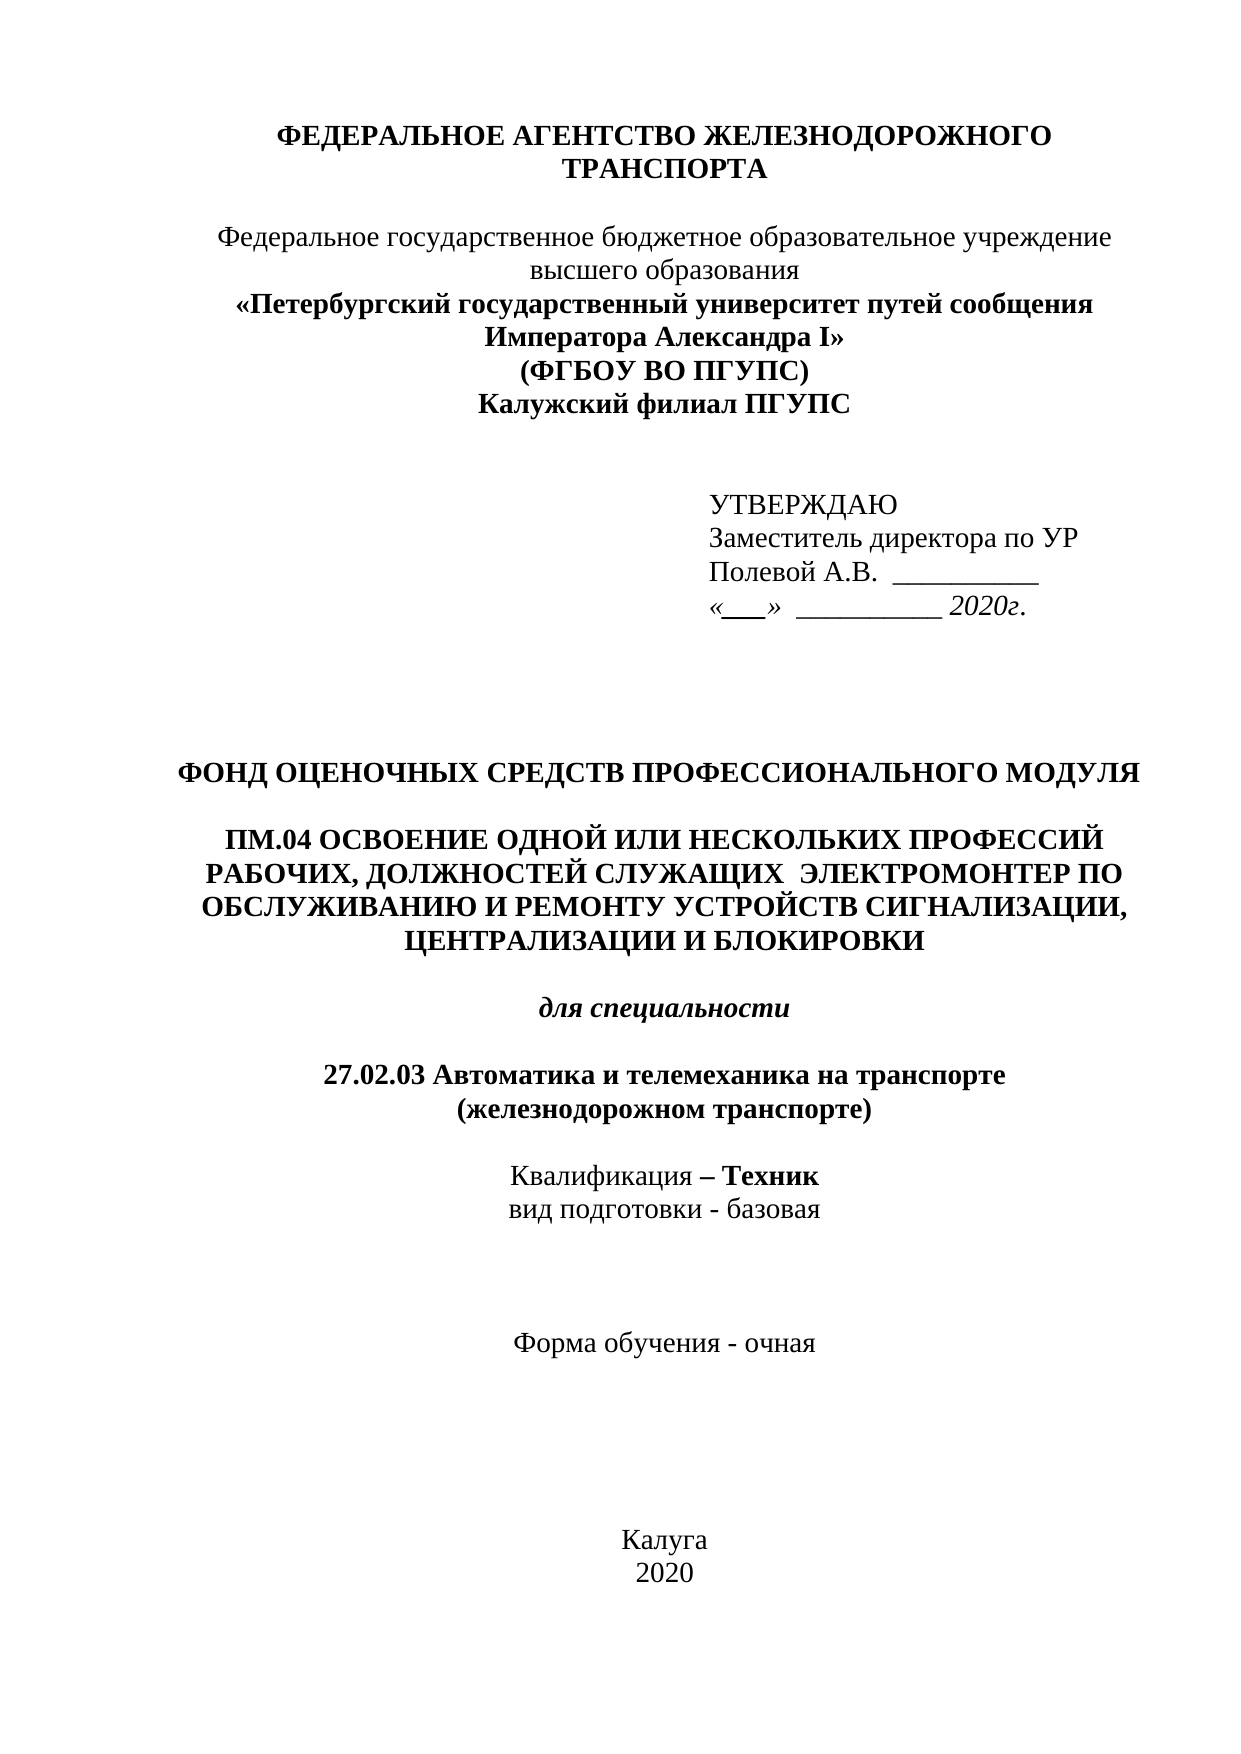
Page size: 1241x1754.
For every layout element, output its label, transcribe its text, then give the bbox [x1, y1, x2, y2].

text (железнодорожном транспорте) [177, 1091, 1152, 1124]
text Императора Александра I» [177, 319, 1152, 353]
text ФОНД ОЦЕНОЧНЫХ СРЕДСТВ ПРОФЕССИОНАЛЬНОГО МОДУЛЯ [177, 755, 1152, 789]
text Форма обучения - очная [177, 1326, 1152, 1359]
text Калуга [177, 1522, 1152, 1556]
text 27.02.03 Автоматика и телемеханика на транспорте [177, 1057, 1152, 1091]
text Калужский филиал ПГУПС [177, 386, 1152, 420]
text УТВЕРЖДАЮ [709, 487, 1152, 521]
text для специальности [177, 990, 1152, 1024]
text (ФГБОУ ВО ПГУПС) [177, 353, 1152, 386]
text Заместитель директора по УР [709, 521, 1152, 554]
text «Петербургский государственный университет путей сообщения [177, 286, 1152, 319]
text Полевой А.В. __________ [709, 554, 1152, 588]
text ФЕДЕРАЛЬНОЕ АГЕНТСТВО ЖЕЛЕЗНОДОРОЖНОГО ТРАНСПОРТА [177, 118, 1152, 185]
text 2020 [177, 1556, 1152, 1589]
text «___» __________ 2020г. [709, 588, 1152, 621]
text Квалификация – Техник [177, 1158, 1152, 1191]
text вид подготовки - базовая [177, 1191, 1152, 1225]
text ПМ.04 ОСВОЕНИЕ ОДНОЙ ИЛИ НЕСКОЛЬКИХ ПРОФЕССИЙ РАБОЧИХ, ДОЛЖНОСТЕЙ СЛУЖАЩИХ ЭЛЕКТРОМОНТЕР ПО ОБСЛУЖИВАНИЮ И РЕМОНТУ УСТРОЙСТВ СИГНАЛИЗАЦИИ, ЦЕНТРАЛИЗАЦИИ И БЛОКИРОВКИ [177, 822, 1152, 957]
text Федеральное государственное бюджетное образовательное учреждение высшего образования [177, 219, 1152, 286]
